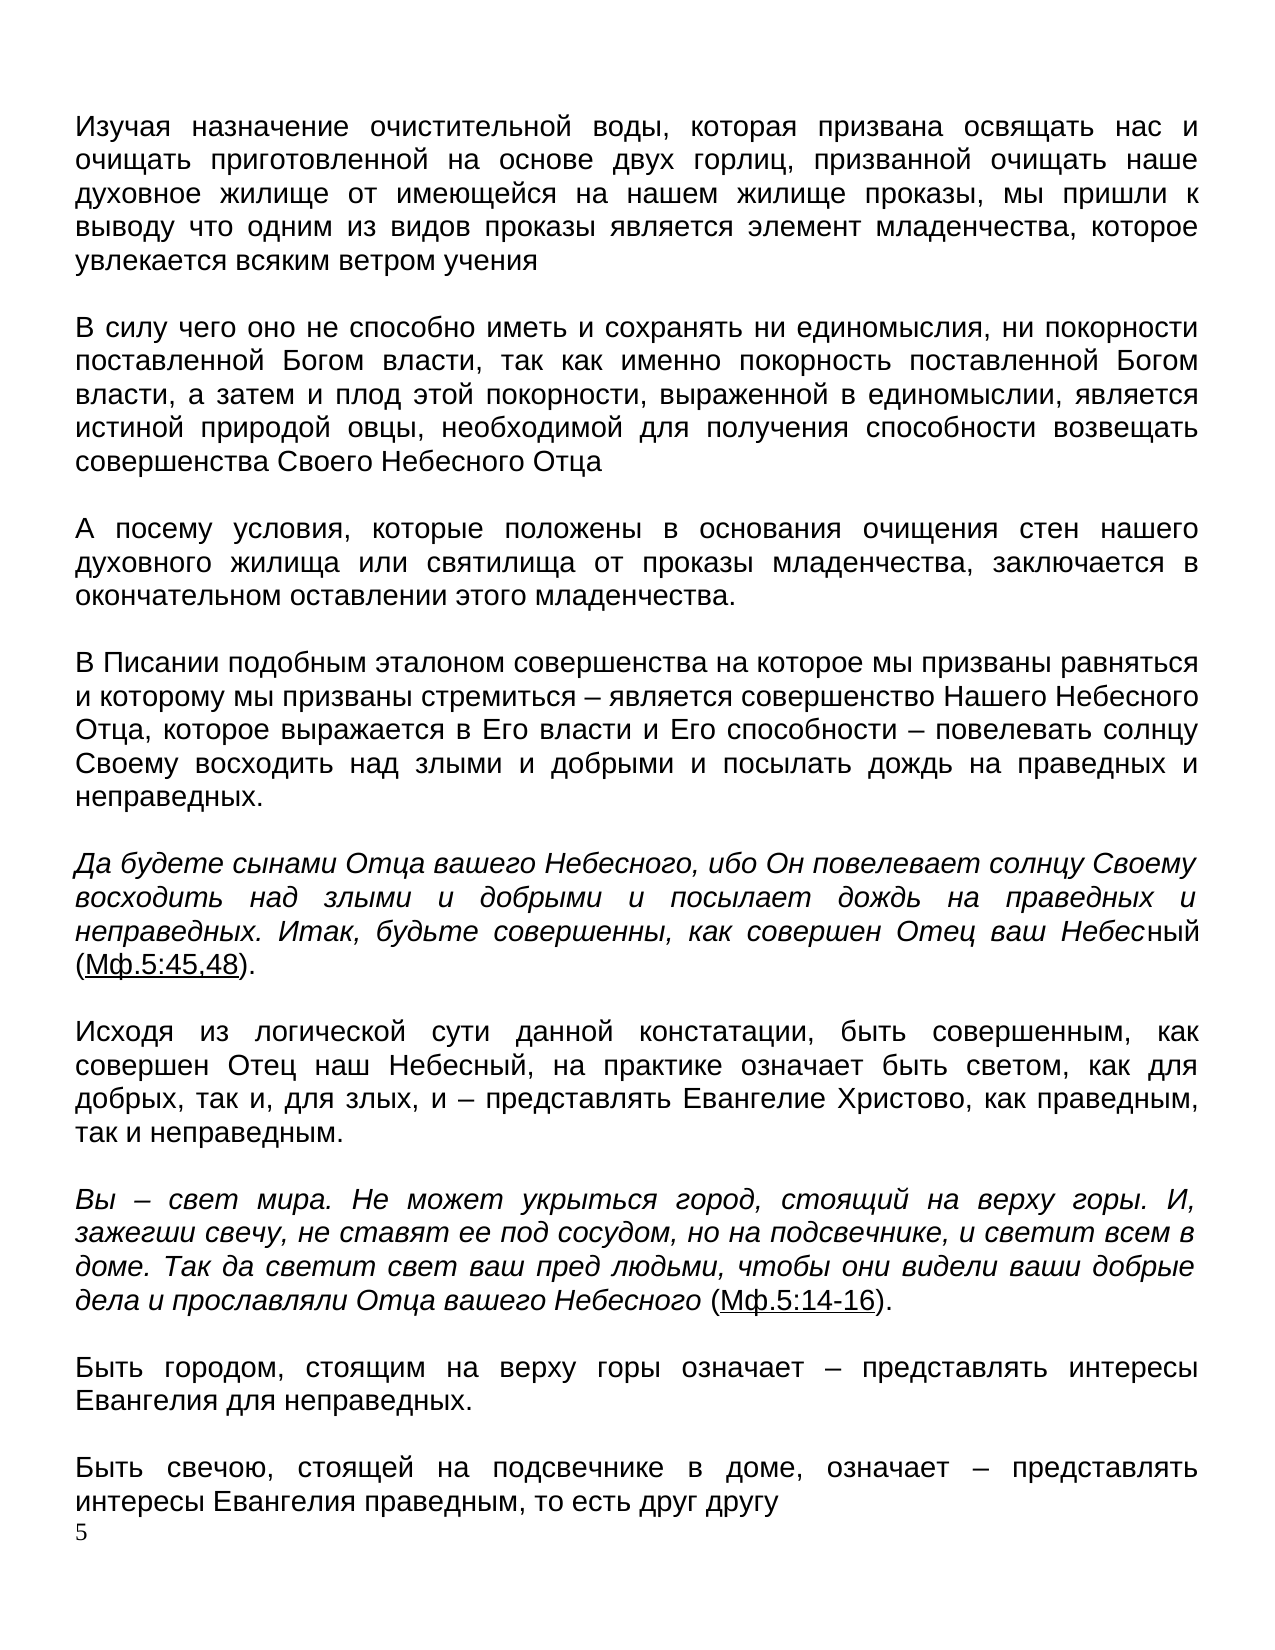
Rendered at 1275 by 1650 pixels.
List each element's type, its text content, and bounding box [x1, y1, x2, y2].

text В Писании подобным эталоном совершенства на которое мы призваны равняться и которому мы призваны стремиться – является совершенство Нашего Небесного Отца, которое выражается в Его власти и Его способности – повелевать солнцу Своему восходить над злыми и добрыми и посылать дождь на праведных и неправедных. [75, 645, 1200, 813]
text В силу чего оно не способно иметь и сохранять ни единомыслия, ни покорности поставленной Богом власти, так как именно покорность поставленной Богом власти, а затем и плод этой покорности, выраженной в единомыслии, является истиной природой овцы, необходимой для получения способности возвещать совершенства Своего Небесного Отца [75, 310, 1200, 477]
text Вы – свет мира. Не может укрыться город, стоящий на верху горы. И, зажегши свечу, не ставят ее под сосудом, но на подсвечнике, и светит всем в доме. Так да светит свет ваш пред людьми, чтобы они видели ваши добрые дела и прославляли Отца вашего Небесного (Мф.5:14-16). [75, 1182, 1200, 1316]
text Изучая назначение очистительной воды, которая призвана освящать нас и очищать приготовленной на основе двух горлиц, призванной очищать наше духовное жилище от имеющейся на нашем жилище проказы, мы пришли к выводу что одним из видов проказы является элемент младенчества, которое увлекается всяким ветром учения [75, 108, 1200, 276]
text Быть свечою, стоящей на подсвечнике в доме, означает – представлять интересы Евангелия праведным, то есть друг другу [75, 1450, 1200, 1517]
text Да будете сынами Отца вашего Небесного, ибо Он повелевает солнцу Своему восходить над злыми и добрыми и посылает дождь на праведных и неправедных. Итак, будьте совершенны, как совершен Отец ваш Небесный (Мф.5:45,48). [75, 846, 1200, 981]
text Быть городом, стоящим на верху горы означает – представлять интересы Евангелия для неправедных. [75, 1349, 1200, 1417]
text Исходя из логической сути данной констатации, быть совершенным, как совершен Отец наш Небесный, на практике означает быть светом, как для добрых, так и, для злых, и – представлять Евангелие Христово, как праведным, так и неправедным. [75, 1014, 1200, 1148]
text А посему условия, которые положены в основания очищения стен нашего духовного жилища или святилища от проказы младенчества, заключается в окончательном оставлении этого младенчества. [75, 511, 1200, 612]
